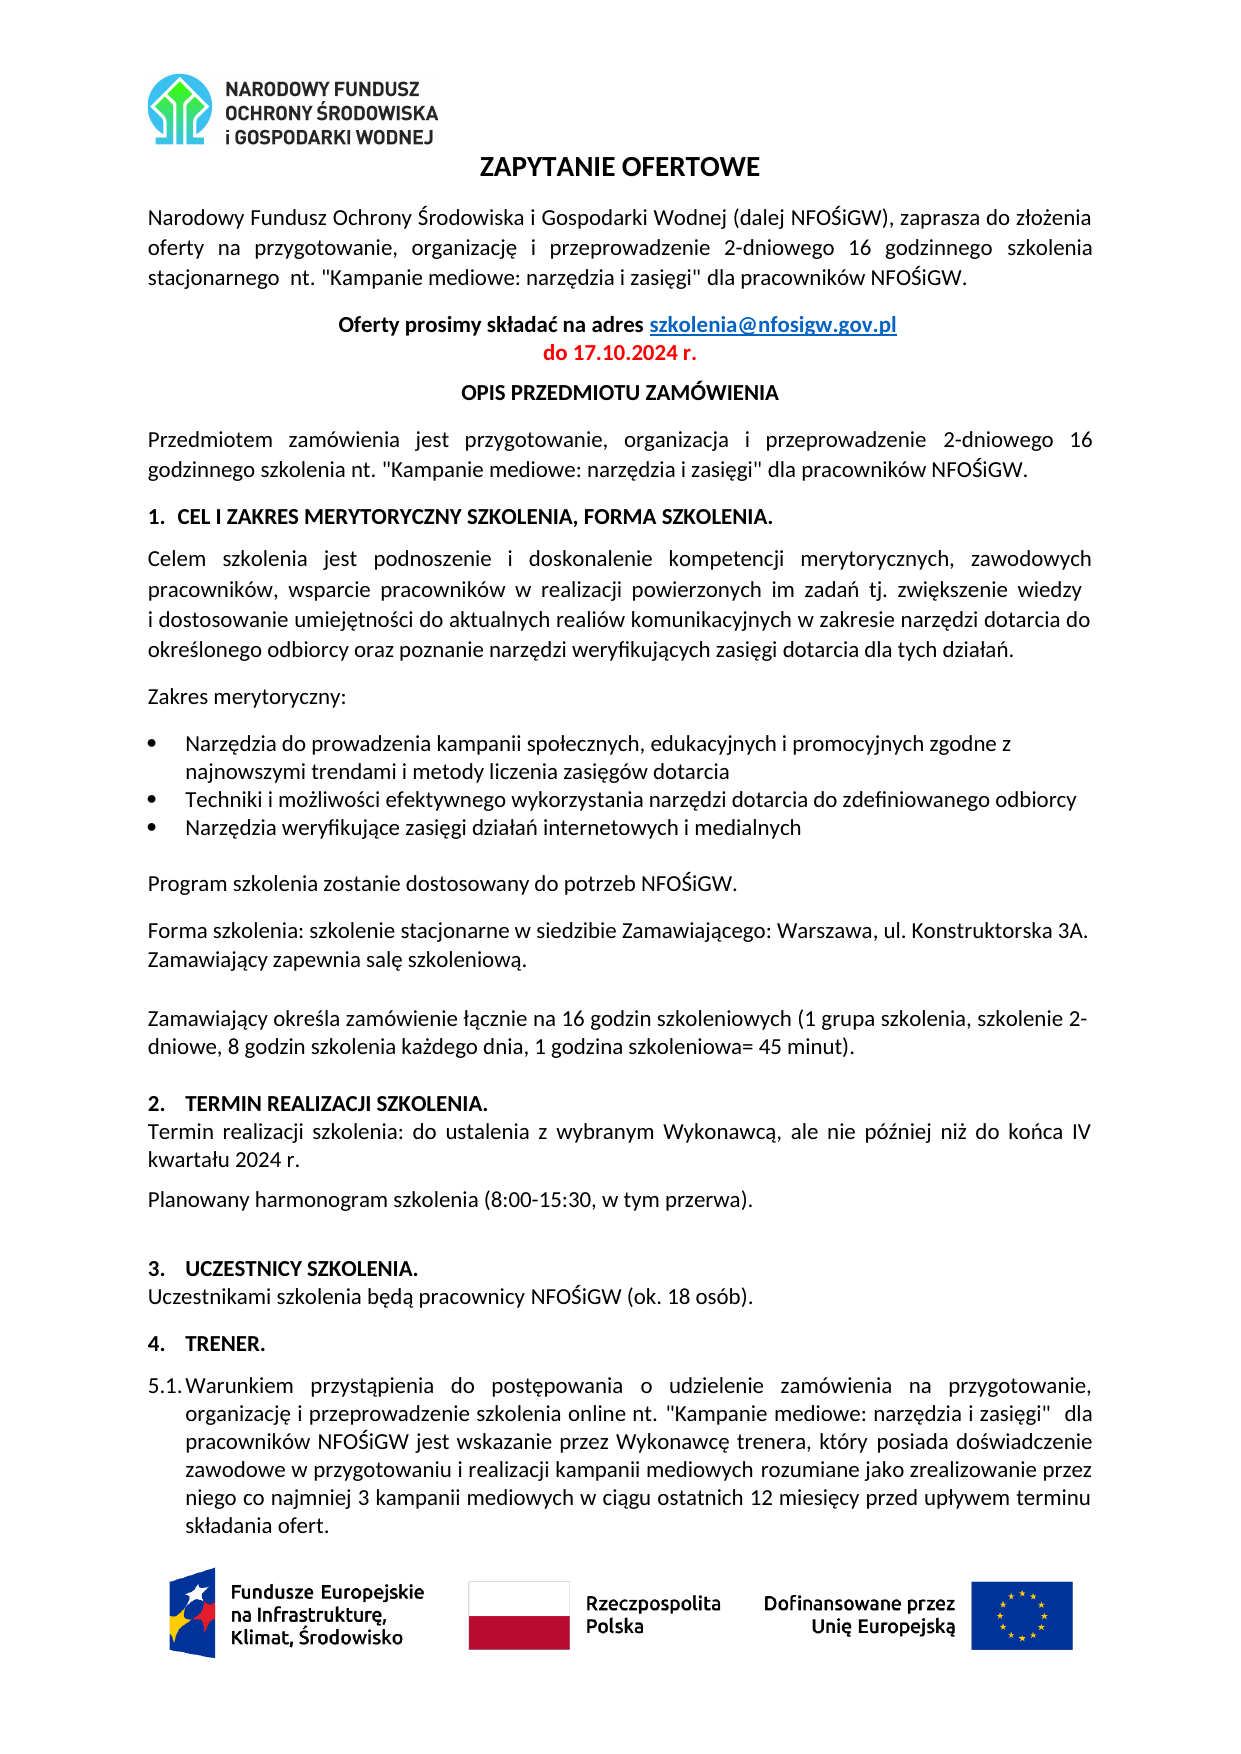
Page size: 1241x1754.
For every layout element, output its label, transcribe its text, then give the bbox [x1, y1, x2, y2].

text ZAPYTANIE OFERTOWE [148, 148, 1093, 183]
text Celem szkolenia jest podnoszenie i doskonalenie kompetencji merytorycznych, zawodowych pracowników, wsparcie pracowników w realizacji powierzonych im zadań tj. zwiększenie wiedzy i dostosowanie umiejętności do aktualnych realiów komunikacyjnych w zakresie narzędzi dotarcia do określonego odbiorcy oraz poznanie narzędzi weryfikujących zasięgi dotarcia dla tych działań. [148, 544, 1093, 663]
list Narzędzia do prowadzenia kampanii społecznych, edukacyjnych i promocyjnych zgodne z najnowszymi trendami i metody liczenia zasięgów dotarcia [148, 729, 1093, 785]
text Zamawiający określa zamówienie łącznie na 16 godzin szkoleniowych (1 grupa szkolenia, szkolenie 2-dniowe, 8 godzin szkolenia każdego dnia, 1 godzina szkoleniowa= 45 minut). [148, 1004, 1090, 1060]
text Forma szkolenia: szkolenie stacjonarne w siedzibie Zamawiającego: Warszawa, ul. Konstruktorska 3A. Zamawiający zapewnia salę szkoleniową. [148, 916, 1093, 973]
text Oferty prosimy składać na adres szkolenia@nfosigw.gov.pl do 17.10.2024 r. [148, 310, 1093, 366]
text Program szkolenia zostanie dostosowany do potrzeb NFOŚiGW. [148, 869, 1093, 897]
text Termin realizacji szkolenia: do ustalenia z wybranym Wykonawcą, ale nie później niż do końca IV kwartału 2024 r. [148, 1117, 1093, 1173]
text OPIS PRZEDMIOTU ZAMÓWIENIA [148, 378, 1093, 407]
text Uczestnikami szkolenia będą pracownicy NFOŚiGW (ok. 18 osób). [148, 1282, 1090, 1310]
list Warunkiem przystąpienia do postępowania o udzielenie zamówienia na przygotowanie, organizację i przeprowadzenie szkolenia online nt. "Kampanie mediowe: narzędzia i zasięgi" dla pracowników NFOŚiGW jest wskazanie przez Wykonawcę trenera, który posiada doświadczenie zawodowe w przygotowaniu i realizacji kampanii mediowych rozumiane jako zrealizowanie przez niego co najmniej 3 kampanii mediowych w ciągu ostatnich 12 miesięcy przed upływem terminu składania ofert. [148, 1371, 1093, 1539]
list UCZESTNICY SZKOLENIA. [148, 1254, 1090, 1282]
list Techniki i możliwości efektywnego wykorzystania narzędzi dotarcia do zdefiniowanego odbiorcy [148, 785, 1093, 813]
list CEL I ZAKRES MERYTORYCZNY SZKOLENIA, FORMA SZKOLENIA. [148, 502, 1093, 531]
list TRENER. [148, 1329, 1090, 1357]
picture [147, 1546, 1093, 1681]
text Planowany harmonogram szkolenia (8:00-15:30, w tym przerwa). [148, 1185, 1093, 1213]
picture [147, 73, 439, 145]
list Narzędzia weryfikujące zasięgi działań internetowych i medialnych [148, 813, 1093, 841]
text Przedmiotem zamówienia jest przygotowanie, organizacja i przeprowadzenie 2-dniowego 16 godzinnego szkolenia nt. "Kampanie mediowe: narzędzia i zasięgi" dla pracowników NFOŚiGW. [148, 425, 1093, 484]
list TERMIN REALIZACJI SZKOLENIA. [148, 1089, 1090, 1117]
text Zakres merytoryczny: [148, 682, 1093, 710]
text Narodowy Fundusz Ochrony Środowiska i Gospodarki Wodnej (dalej NFOŚiGW), zaprasza do złożenia oferty na przygotowanie, organizację i przeprowadzenie 2-dniowego 16 godzinnego szkolenia stacjonarnego nt. "Kampanie mediowe: narzędzia i zasięgi" dla pracowników NFOŚiGW. [148, 203, 1093, 291]
